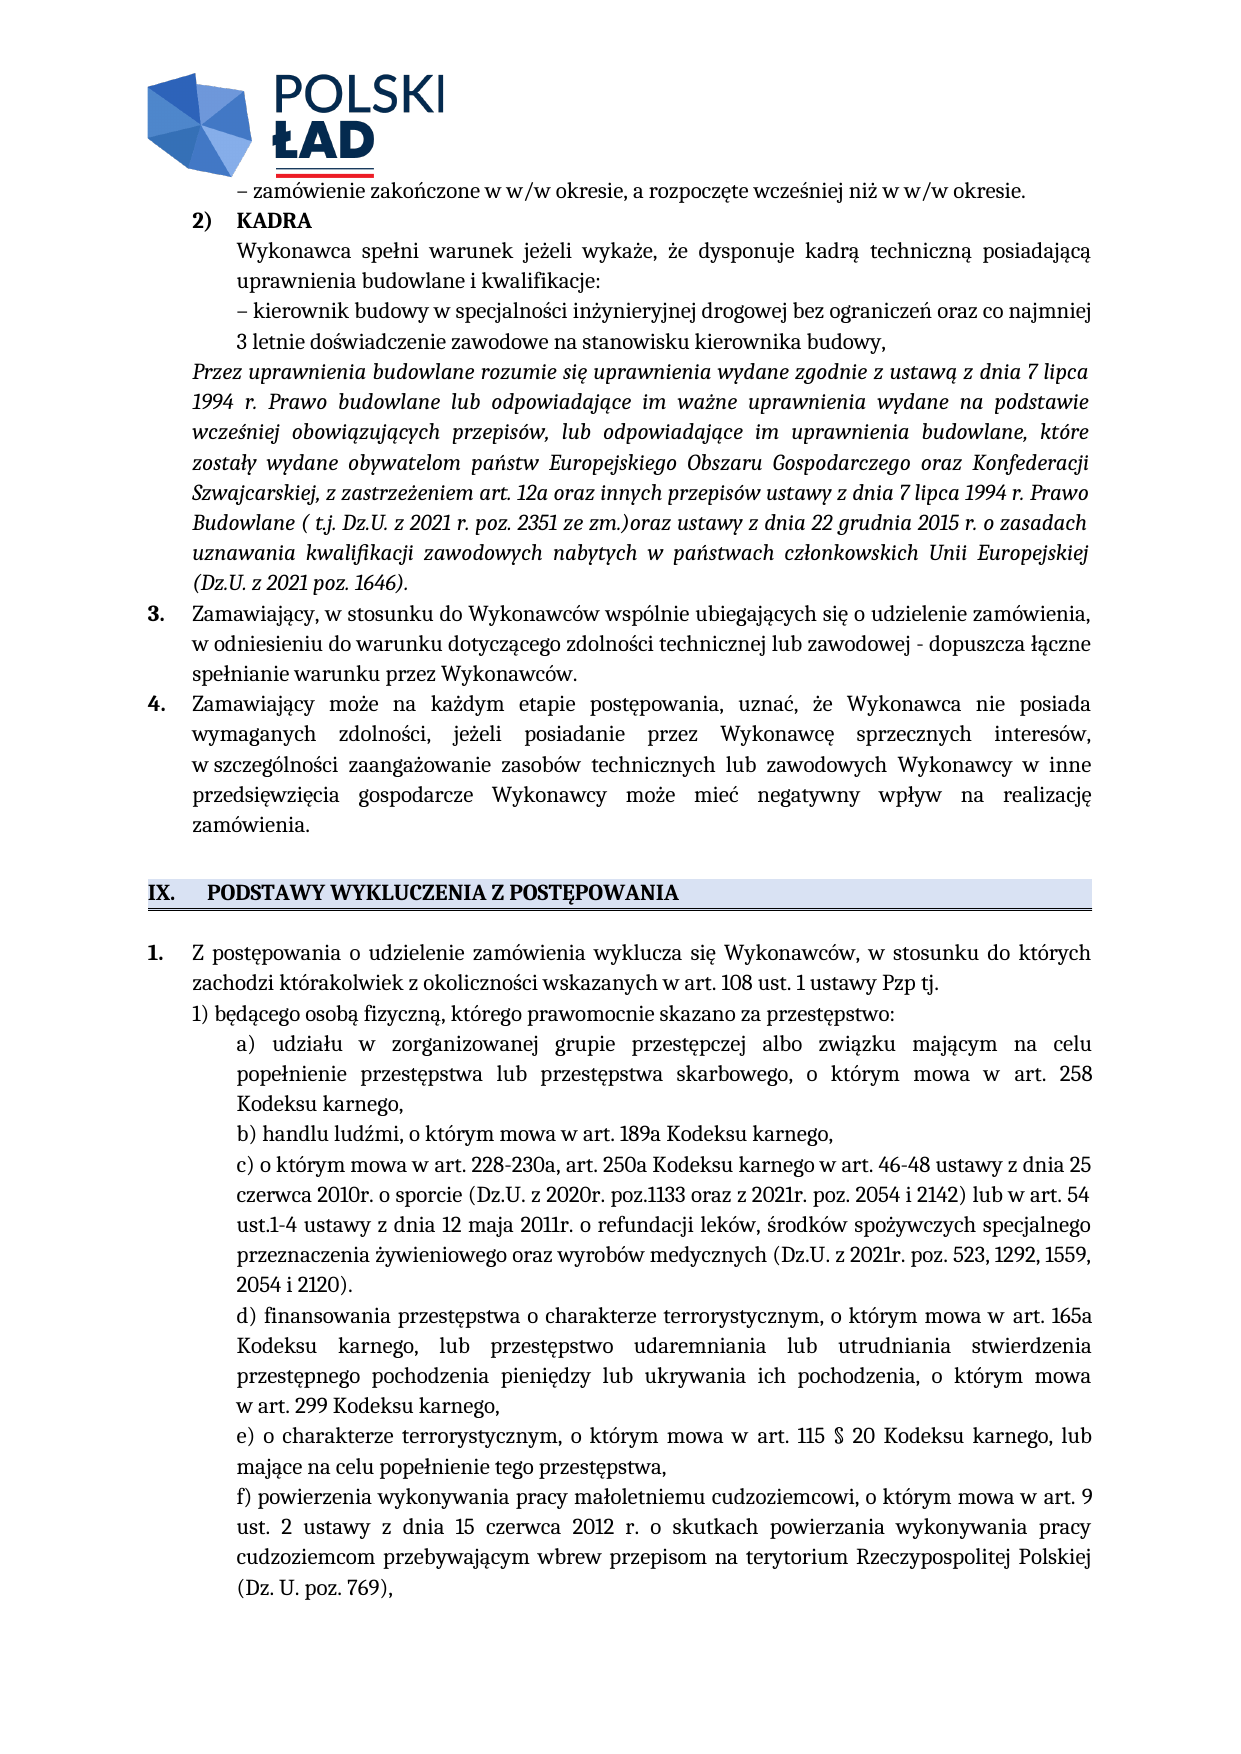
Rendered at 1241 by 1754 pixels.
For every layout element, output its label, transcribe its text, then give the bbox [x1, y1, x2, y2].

text d) finansowania przestępstwa o charakterze terrorystycznym, o którym mowa w art. 165a Kodeksu karnego, lub przestępstwo udaremniania lub utrudniania stwierdzenia przestępnego pochodzenia pieniędzy lub ukrywania ich pochodzenia, o którym mowa w art. 299 Kodeksu karnego, [236, 1302, 1092, 1419]
text 3. Zamawiający, w stosunku do Wykonawców wspólnie ubiegających się o udzielenie zamówienia, w odniesieniu do warunku dotyczącego zdolności technicznej lub zawodowej - dopuszcza łączne spełnianie warunku przez Wykonawców. [148, 600, 1092, 687]
text – zamówienie zakończone w w/w okresie, a rozpoczęte wcześniej niż w w/w okresie. [236, 177, 1092, 204]
text IX. PODSTAWY WYKLUCZENIA Z POSTĘPOWANIA [148, 879, 1092, 908]
text c) o którym mowa w art. 228-230a, art. 250a Kodeksu karnego w art. 46-48 ustawy z dnia 25 czerwca 2010r. o sporcie (Dz.U. z 2020r. poz.1133 oraz z 2021r. poz. 2054 i 2142) lub w art. 54 ust.1-4 ustawy z dnia 12 maja 2011r. o refundacji leków, środków spożywczych specjalnego przeznaczenia żywieniowego oraz wyrobów medycznych (Dz.U. z 2021r. poz. 523, 1292, 1559, 2054 i 2120). [236, 1151, 1092, 1298]
text 1. Z postępowania o udzielenie zamówienia wyklucza się Wykonawców, w stosunku do których zachodzi którakolwiek z okoliczności wskazanych w art. 108 ust. 1 ustawy Pzp tj. [148, 940, 1092, 996]
text 2) KADRA [192, 208, 1092, 234]
picture [147, 73, 444, 178]
text b) handlu ludźmi, o którym mowa w art. 189a Kodeksu karnego, [236, 1121, 1092, 1147]
text Przez uprawnienia budowlane rozumie się uprawnienia wydane zgodnie z ustawą z dnia 7 lipca 1994 r. Prawo budowlane lub odpowiadające im ważne uprawnienia wydane na podstawie wcześniej obowiązujących przepisów, lub odpowiadające im uprawnienia budowlane, które zostały wydane obywatelom państw Europejskiego Obszaru Gospodarczego oraz Konfederacji Szwajcarskiej, z zastrzeżeniem art. 12a oraz innych przepisów ustawy z dnia 7 lipca 1994 r. Prawo Budowlane ( t.j. Dz.U. z 2021 r. poz. 2351 ze zm.)oraz ustawy z dnia 22 grudnia 2015 r. o zasadach uznawania kwalifikacji zawodowych nabytych w państwach członkowskich Unii Europejskiej (Dz.U. z 2021 poz. 1646). [192, 359, 1092, 596]
text Wykonawca spełni warunek jeżeli wykaże, że dysponuje kadrą techniczną posiadającą uprawnienia budowlane i kwalifikacje: [236, 238, 1092, 294]
text 1) będącego osobą fizyczną, którego prawomocnie skazano za przestępstwo: [192, 1000, 1092, 1027]
text – kierownik budowy w specjalności inżynieryjnej drogowej bez ograniczeń oraz co najmniej 3 letnie doświadczenie zawodowe na stanowisku kierownika budowy, [236, 298, 1092, 355]
text f) powierzenia wykonywania pracy małoletniemu cudzoziemcowi, o którym mowa w art. 9 ust. 2 ustawy z dnia 15 czerwca 2012 r. o skutkach powierzania wykonywania pracy cudzoziemcom przebywającym wbrew przepisom na terytorium Rzeczypospolitej Polskiej (Dz. U. poz. 769), [236, 1484, 1092, 1601]
text a) udziału w zorganizowanej grupie przestępczej albo związku mającym na celu popełnienie przestępstwa lub przestępstwa skarbowego, o którym mowa w art. 258 Kodeksu karnego, [236, 1031, 1092, 1117]
text 4. Zamawiający może na każdym etapie postępowania, uznać, że Wykonawca nie posiada wymaganych zdolności, jeżeli posiadanie przez Wykonawcę sprzecznych interesów, w szczególności zaangażowanie zasobów technicznych lub zawodowych Wykonawcy w inne przedsięwzięcia gospodarcze Wykonawcy może mieć negatywny wpływ na realizację zamówienia. [148, 691, 1092, 838]
text e) o charakterze terrorystycznym, o którym mowa w art. 115 § 20 Kodeksu karnego, lub mające na celu popełnienie tego przestępstwa, [236, 1423, 1092, 1480]
